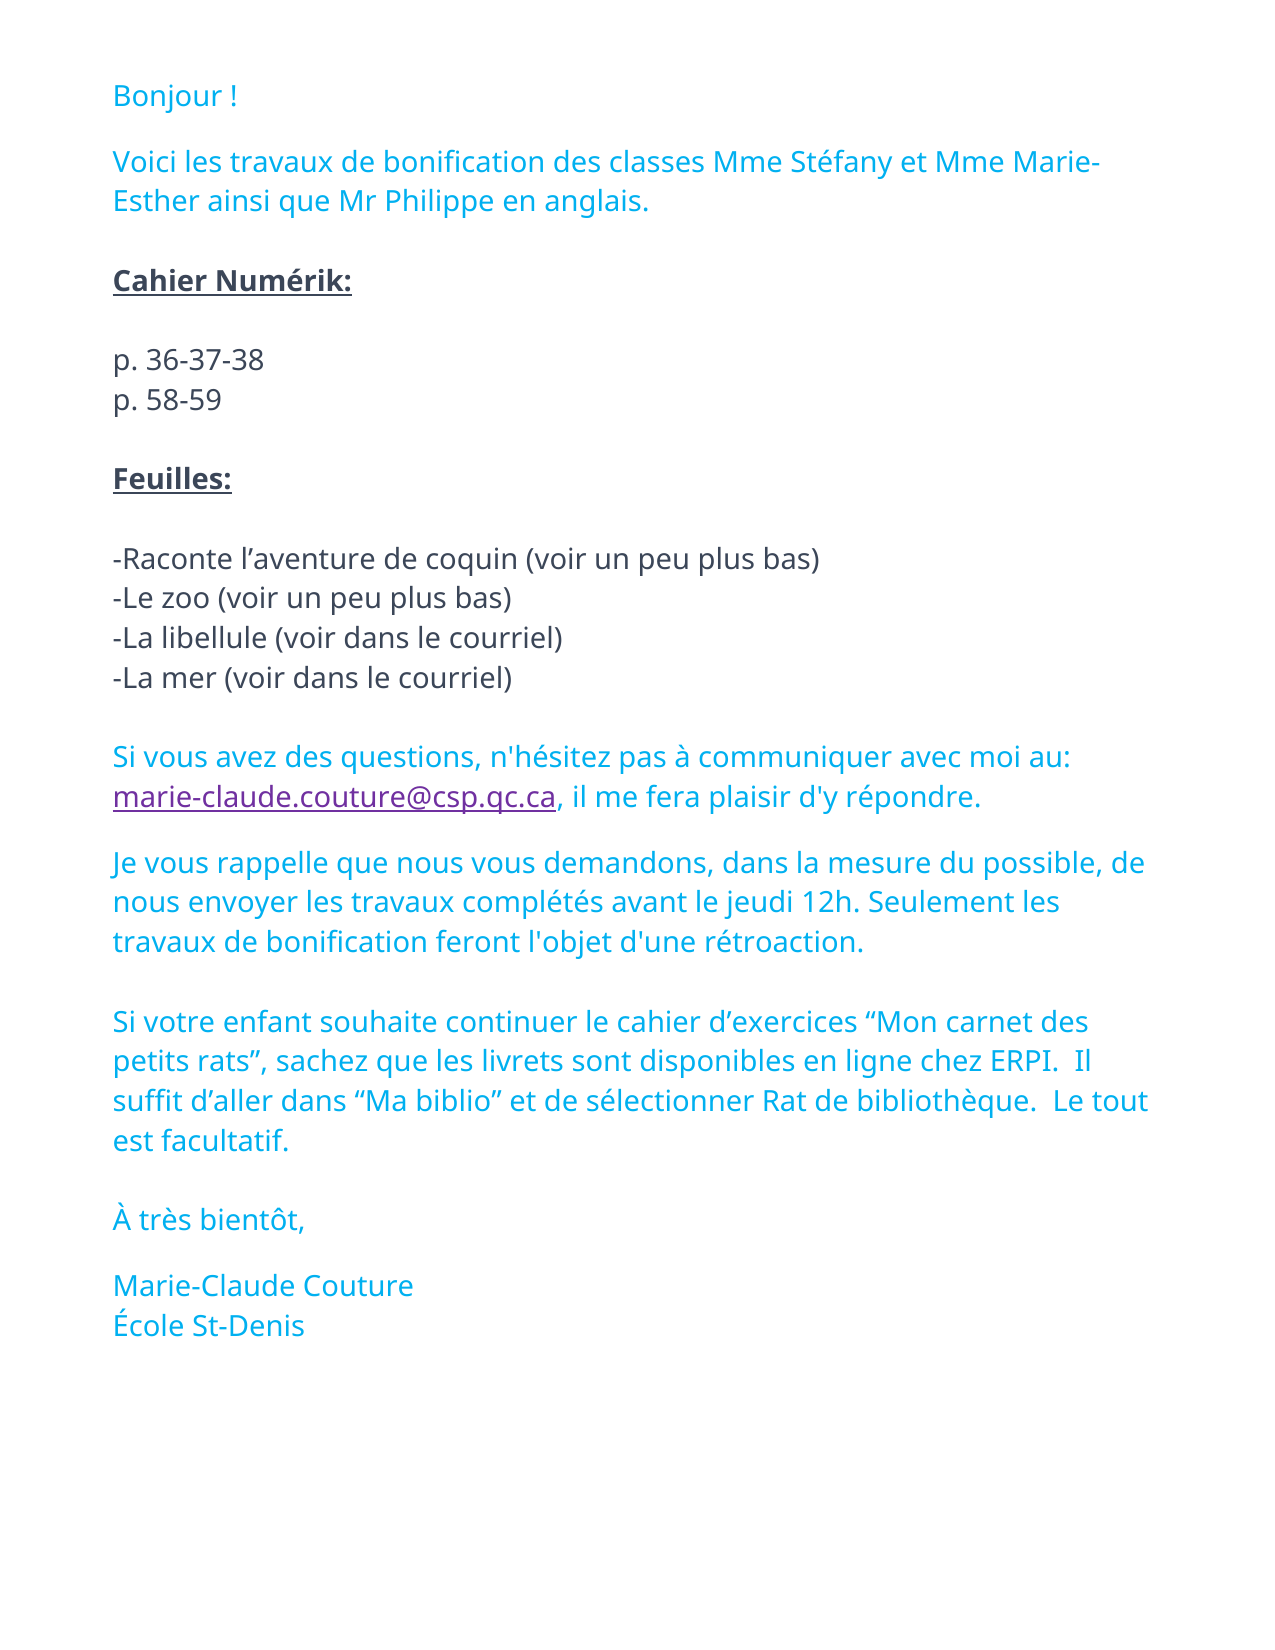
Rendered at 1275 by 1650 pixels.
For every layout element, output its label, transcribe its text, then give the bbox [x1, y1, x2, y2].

text Cahier Numérik: [112, 260, 1162, 300]
text -La mer (voir dans le courriel) [112, 657, 1162, 697]
text Si vous avez des questions, n'hésitez pas à communiquer avec moi au: [112, 736, 1162, 776]
text p. 36-37-38 [112, 339, 1162, 379]
text Bonjour ! [112, 75, 1162, 115]
text À très bientôt, [112, 1199, 1162, 1239]
text École St-Denis [112, 1305, 1162, 1345]
text marie-claude.couture@csp.qc.ca, il me fera plaisir d'y répondre. [112, 776, 1162, 816]
text Feuilles: [112, 458, 1162, 498]
text Si votre enfant souhaite continuer le cahier d’exercices “Mon carnet des petits rats”, sachez que les livrets sont disponibles en ligne chez ERPI. Il suffit d’aller dans “Ma biblio” et de sélectionner Rat de bibliothèque. Le tout est facultatif. [112, 1001, 1162, 1159]
text Je vous rappelle que nous vous demandons, dans la mesure du possible, de nous envoyer les travaux complétés avant le jeudi 12h. Seulement les travaux de bonification feront l'objet d'une rétroaction. [112, 842, 1162, 961]
text Voici les travaux de bonification des classes Mme Stéfany et Mme Marie-Esther ainsi que Mr Philippe en anglais. [112, 141, 1162, 220]
text -La libellule (voir dans le courriel) [112, 617, 1162, 657]
text -Raconte l’aventure de coquin (voir un peu plus bas) [112, 538, 1162, 578]
text p. 58-59 [112, 379, 1162, 419]
text -Le zoo (voir un peu plus bas) [112, 578, 1162, 617]
text Marie-Claude Couture [112, 1265, 1162, 1305]
